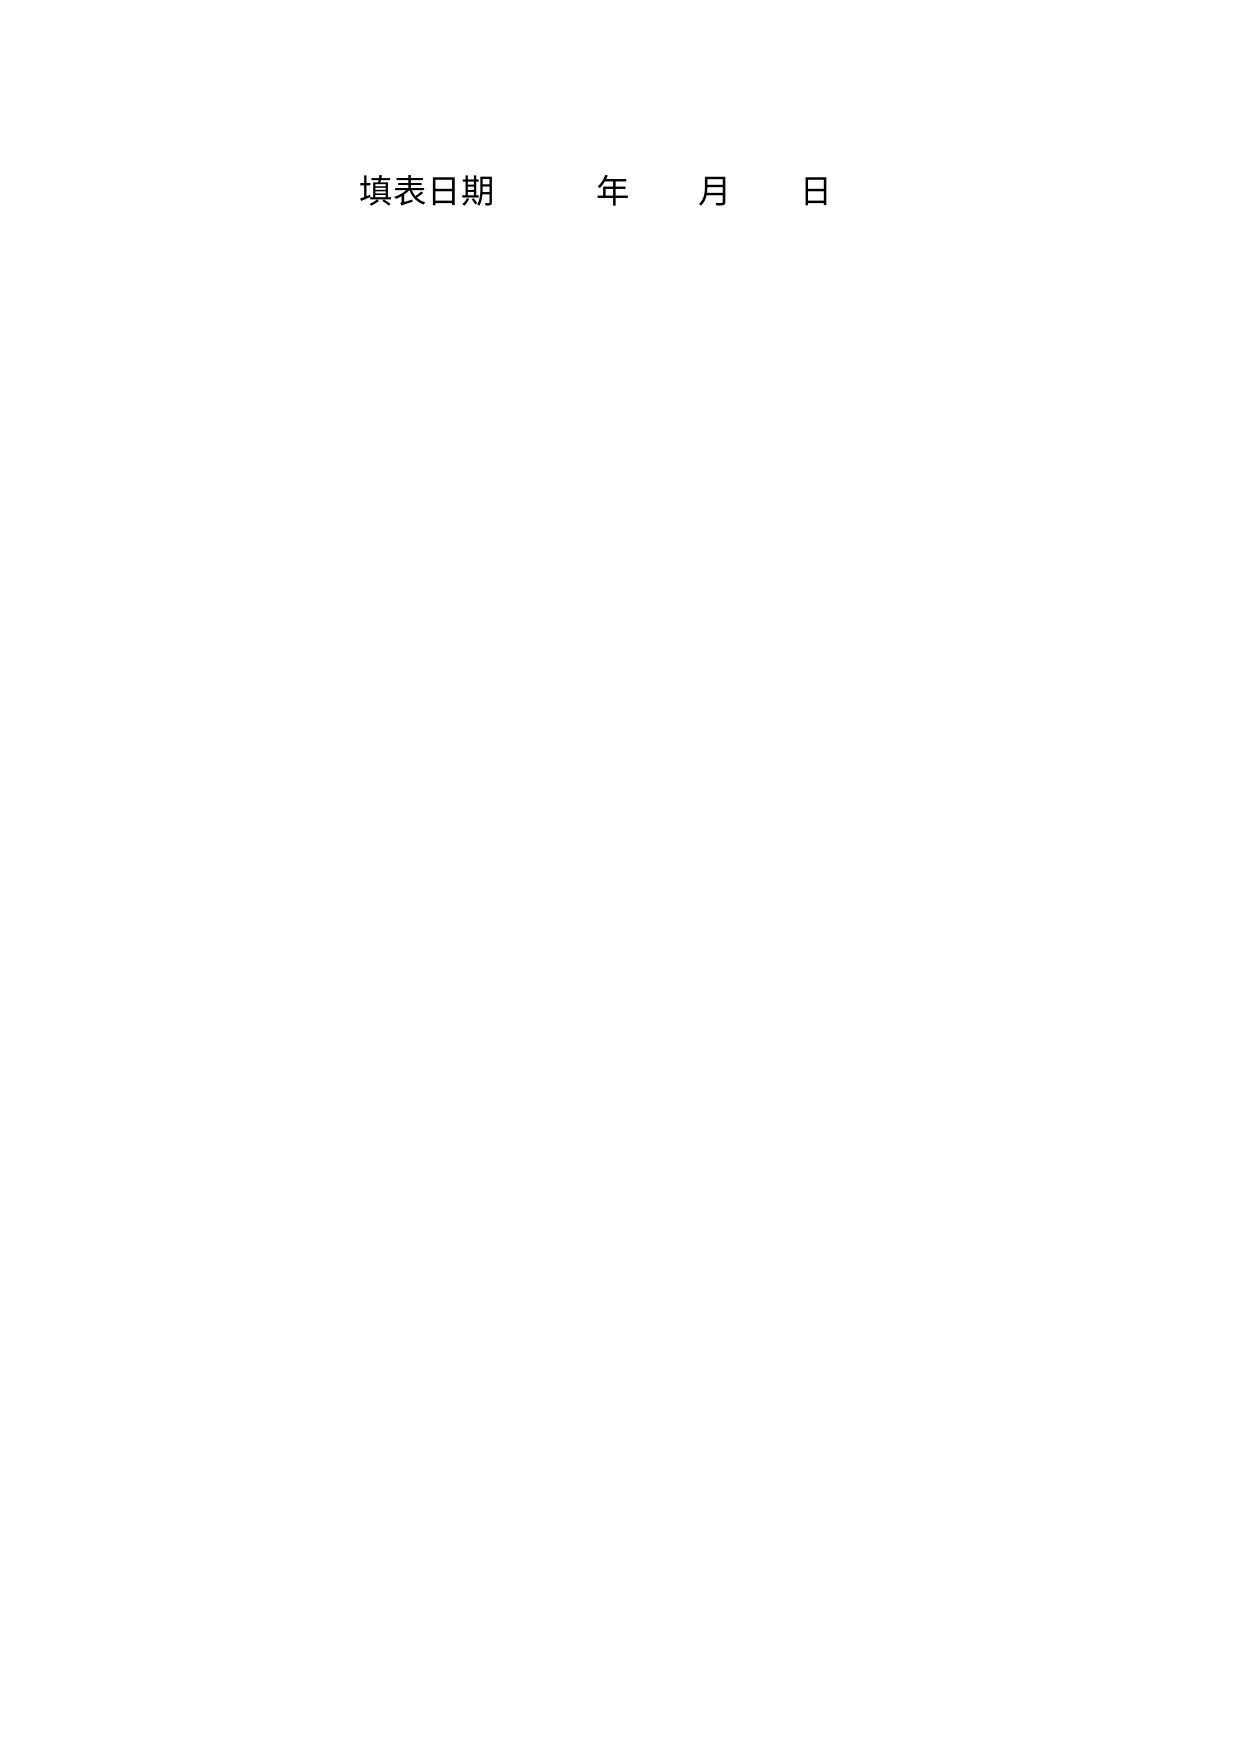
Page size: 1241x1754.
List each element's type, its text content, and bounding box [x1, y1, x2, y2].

text 填表日期 年 月 日 [137, 164, 832, 213]
